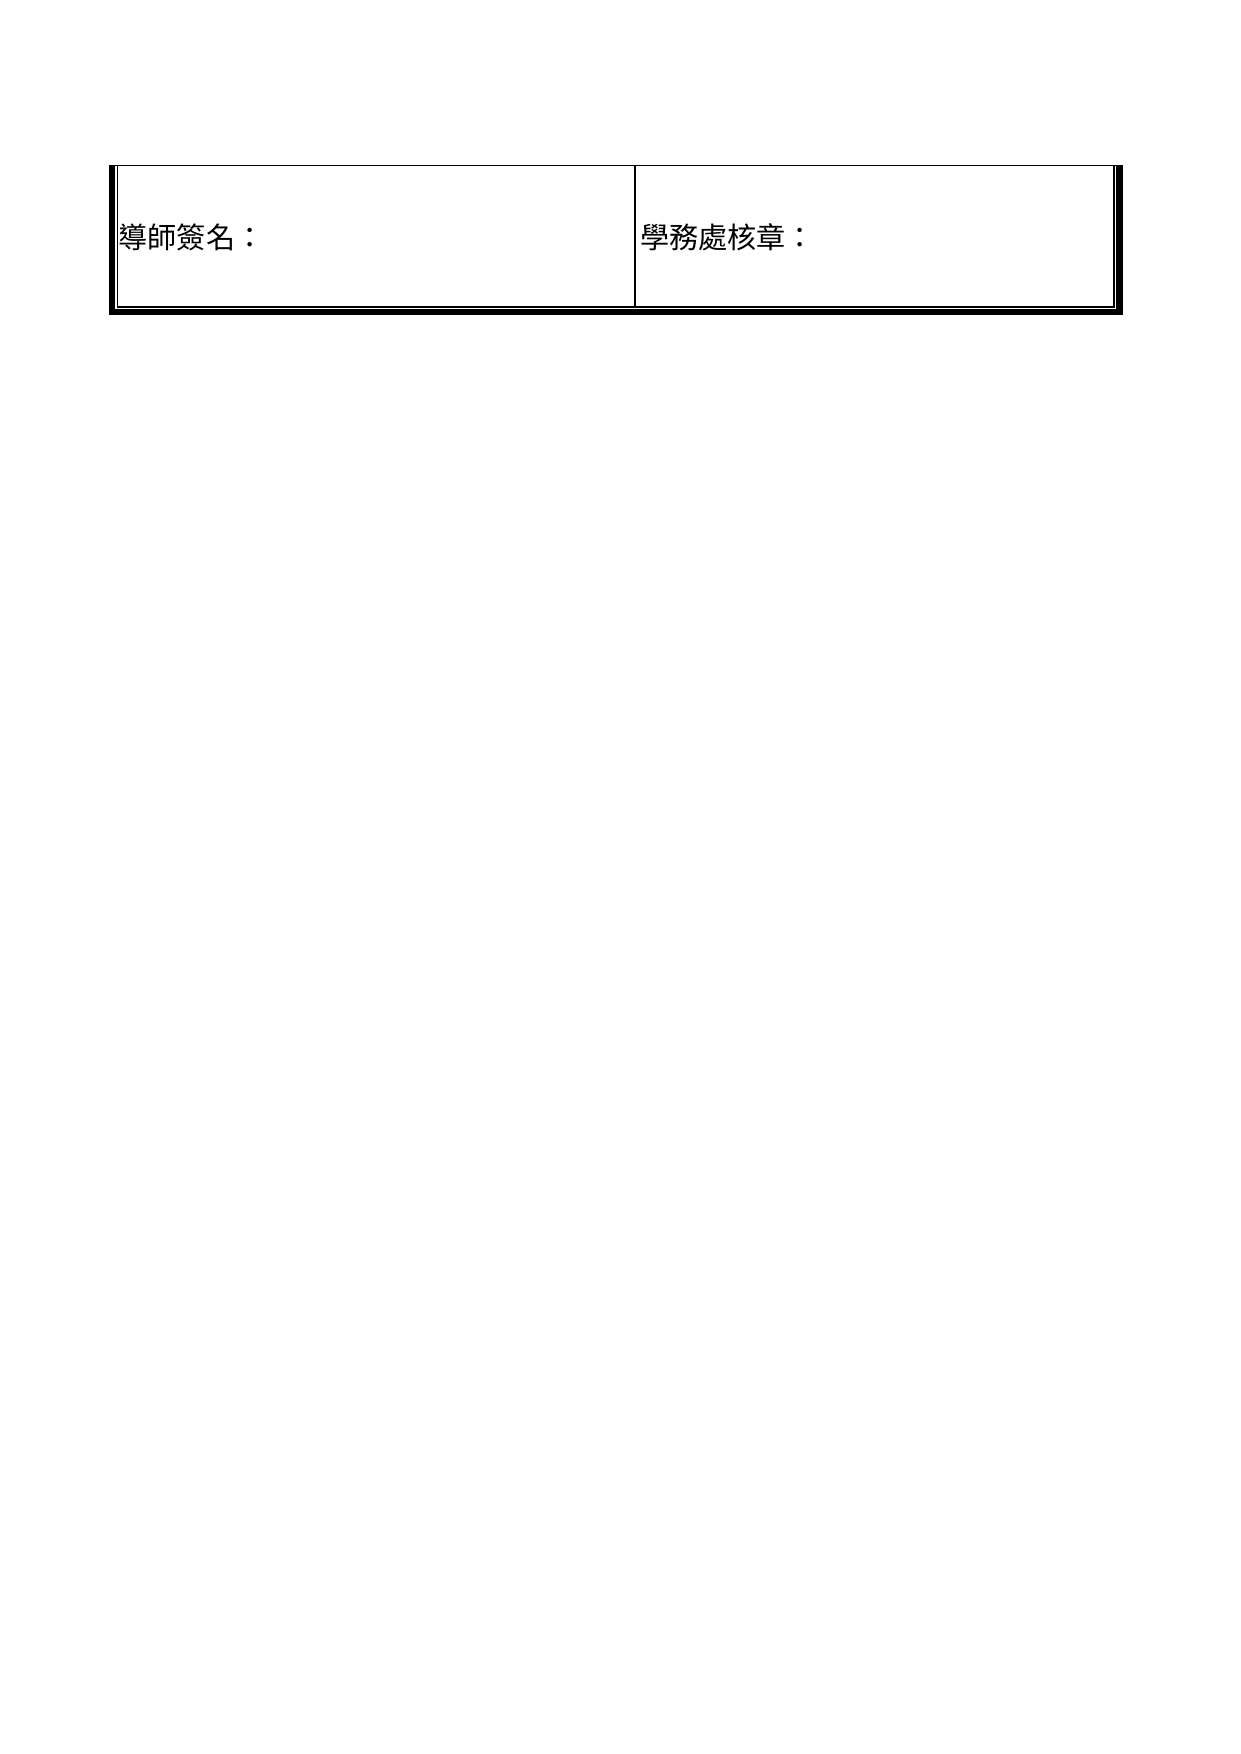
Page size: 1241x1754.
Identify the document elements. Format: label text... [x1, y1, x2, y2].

table_cell 學務處核章： [636, 166, 1113, 306]
table_cell 導師簽名： [118, 166, 634, 306]
